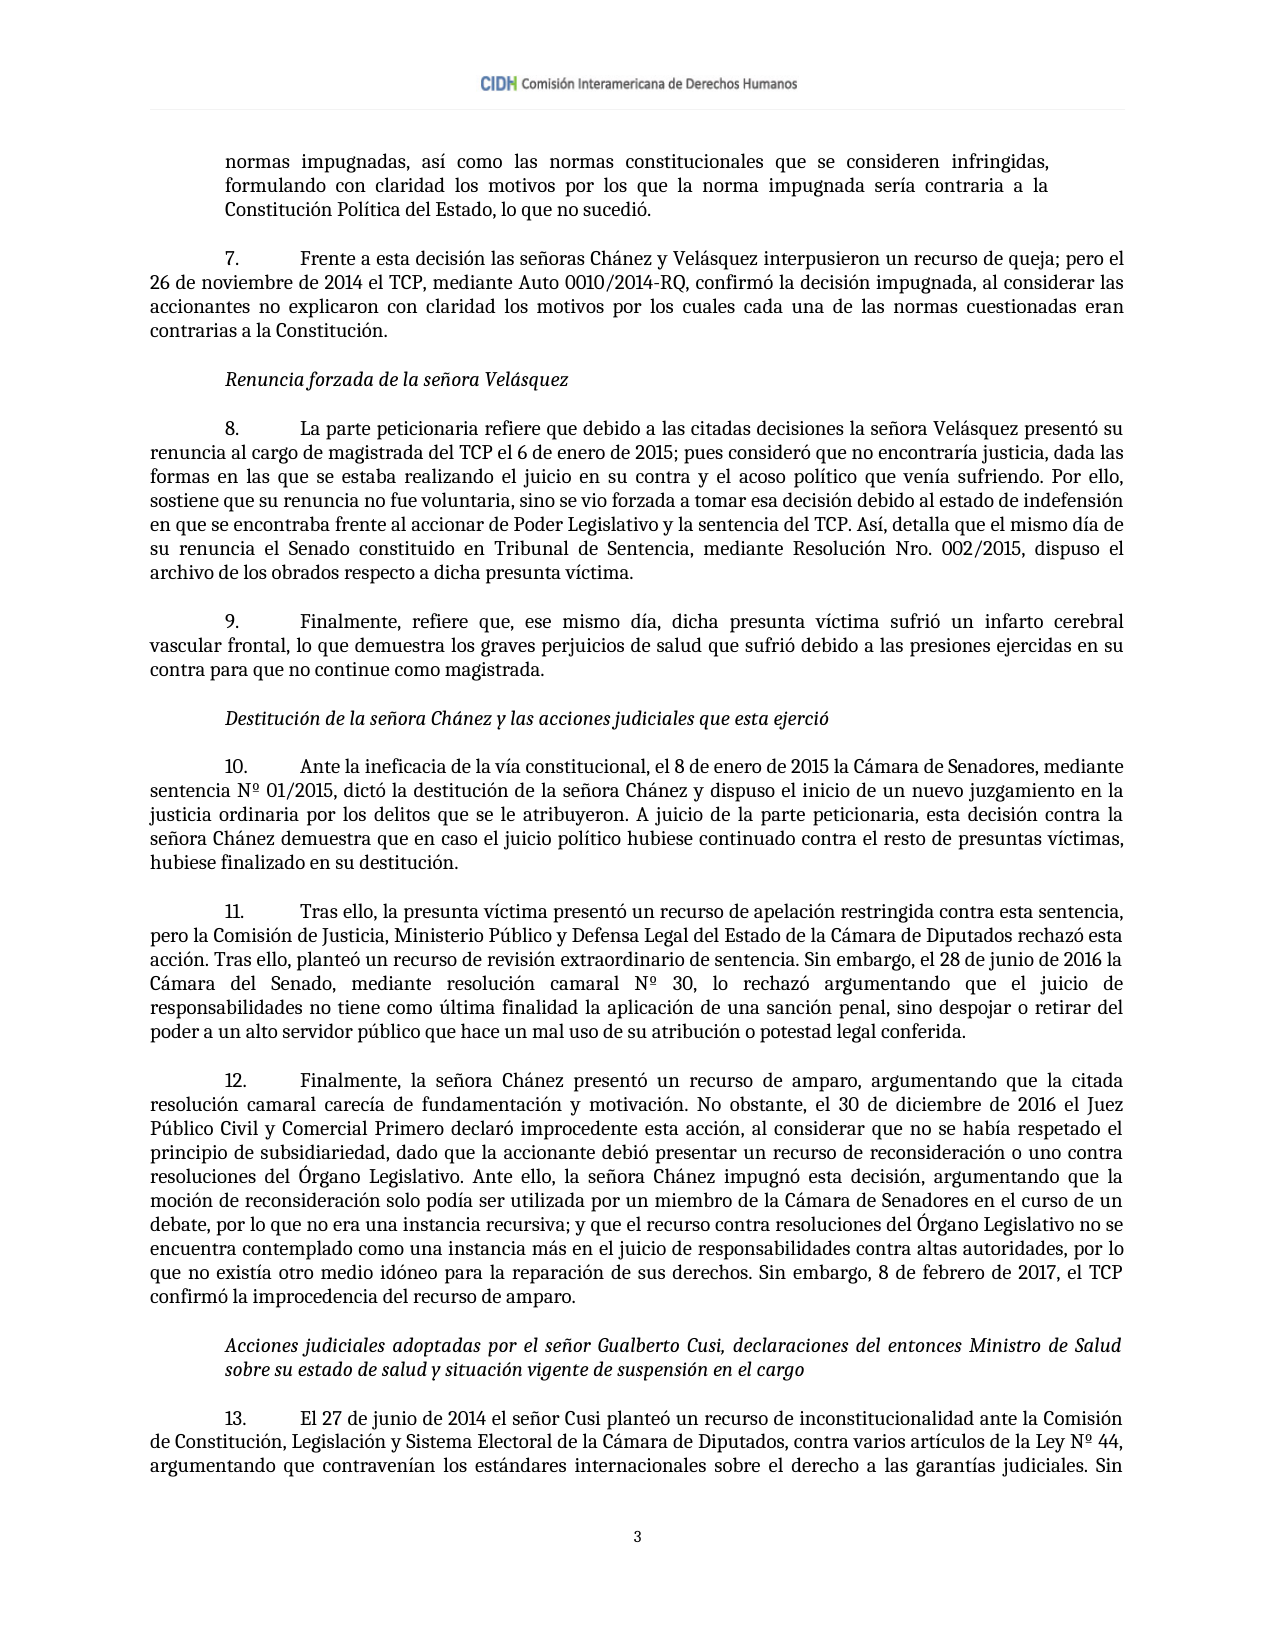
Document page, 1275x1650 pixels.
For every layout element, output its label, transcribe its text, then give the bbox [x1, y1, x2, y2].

text Renuncia forzada de la señora Velásquez [225, 368, 1125, 392]
text Acciones judiciales adoptadas por el señor Gualberto Cusi, declaraciones del entonces Ministro de Salud sobre su estado de salud y situación vigente de suspensión en el cargo [225, 1333, 1125, 1381]
text Destitución de la señora Chánez y las acciones judiciales que esta ejerció [225, 706, 1125, 730]
list Tras ello, la presunta víctima presentó un recurso de apelación restringida contra esta sentencia, pero la Comisión de Justicia, Ministerio Público y Defensa Legal del Estado de la Cámara de Diputados rechazó esta acción. Tras ello, planteó un recurso de revisión extraordinario de sentencia. Sin embargo, el 28 de junio de 2016 la Cámara del Senado, mediante resolución camaral Nº 30, lo rechazó argumentando que el juicio de responsabilidades no tiene como última finalidad la aplicación de una sanción penal, sino despojar o retirar del poder a un alto servidor público que hace un mal uso de su atribución o potestad legal conferida. [150, 900, 1125, 1044]
list La parte peticionaria refiere que debido a las citadas decisiones la señora Velásquez presentó su renuncia al cargo de magistrada del TCP el 6 de enero de 2015; pues consideró que no encontraría justicia, dada las formas en las que se estaba realizando el juicio en su contra y el acoso político que venía sufriendo. Por ello, sostiene que su renuncia no fue voluntaria, sino se vio forzada a tomar esa decisión debido al estado de indefensión en que se encontraba frente al accionar de Poder Legislativo y la sentencia del TCP. Así, detalla que el mismo día de su renuncia el Senado constituido en Tribunal de Sentencia, mediante Resolución Nro. 002/2015, dispuso el archivo de los obrados respecto a dicha presunta víctima. [150, 417, 1125, 584]
list Finalmente, la señora Chánez presentó un recurso de amparo, argumentando que la citada resolución camaral carecía de fundamentación y motivación. No obstante, el 30 de diciembre de 2016 el Juez Público Civil y Comercial Primero declaró improcedente esta acción, al considerar que no se había respetado el principio de subsidiariedad, dado que la accionante debió presentar un recurso de reconsideración o uno contra resoluciones del Órgano Legislativo. Ante ello, la señora Chánez impugnó esta decisión, argumentando que la moción de reconsideración solo podía ser utilizada por un miembro de la Cámara de Senadores en el curso de un debate, por lo que no era una instancia recursiva; y que el recurso contra resoluciones del Órgano Legislativo no se encuentra contemplado como una instancia más en el juicio de responsabilidades contra altas autoridades, por lo que no existía otro medio idóneo para la reparación de sus derechos. Sin embargo, 8 de febrero de 2017, el TCP confirmó la improcedencia del recurso de amparo. [150, 1069, 1125, 1308]
picture [475, 75, 800, 93]
list Frente a esta decisión las señoras Chánez y Velásquez interpusieron un recurso de queja; pero el 26 de noviembre de 2014 el TCP, mediante Auto 0010/2014-RQ, confirmó la decisión impugnada, al considerar las accionantes no explicaron con claridad los motivos por los cuales cada una de las normas cuestionadas eran contrarias a la Constitución. [150, 247, 1125, 343]
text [225, 150, 1050, 222]
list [150, 1406, 1125, 1478]
list Ante la ineficacia de la vía constitucional, el 8 de enero de 2015 la Cámara de Senadores, mediante sentencia Nº 01/2015, dictó la destitución de la señora Chánez y dispuso el inicio de un nuevo juzgamiento en la justicia ordinaria por los delitos que se le atribuyeron. A juicio de la parte peticionaria, esta decisión contra la señora Chánez demuestra que en caso el juicio político hubiese continuado contra el resto de presuntas víctimas, hubiese finalizado en su destitución. [150, 755, 1125, 875]
list Finalmente, refiere que, ese mismo día, dicha presunta víctima sufrió un infarto cerebral vascular frontal, lo que demuestra los graves perjuicios de salud que sufrió debido a las presiones ejercidas en su contra para que no continue como magistrada. [150, 609, 1125, 681]
